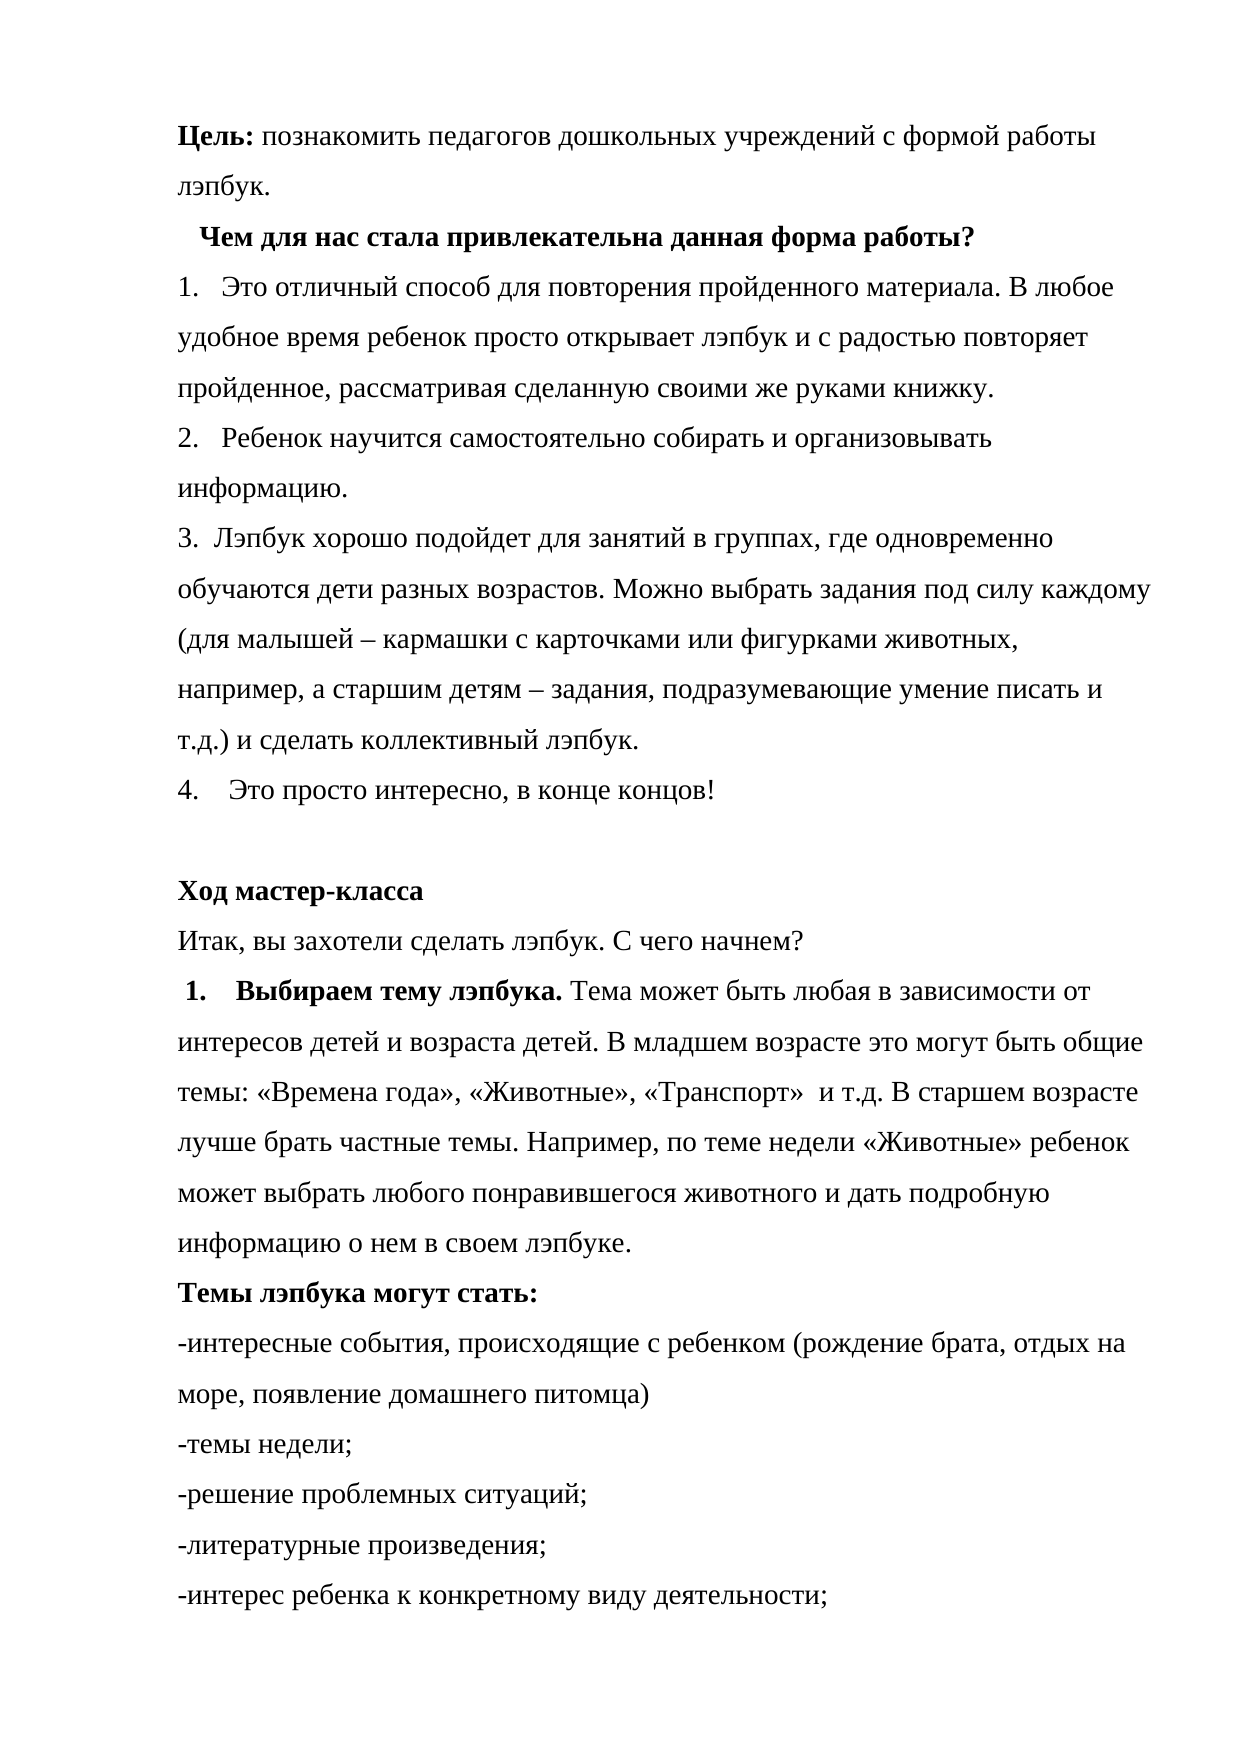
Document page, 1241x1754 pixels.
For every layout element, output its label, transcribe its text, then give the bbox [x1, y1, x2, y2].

text Чем для нас стала привлекательна данная форма работы? [177, 219, 1152, 252]
text -темы недели; [177, 1426, 1152, 1460]
text Итак, вы захотели сделать лэпбук. С чего начнем? [177, 923, 1152, 957]
text 1. Выбираем тему лэпбука. Тема может быть любая в зависимости от интересов детей и возраста детей. В младшем возрасте это могут быть общие темы: «Времена года», «Животные», «Транспорт» и т.д. В старшем возрасте лучше брать частные темы. Например, по теме недели «Животные» ребенок может выбрать любого понравившегося животного и дать подробную информацию о нем в своем лэпбуке. [177, 973, 1152, 1258]
text Темы лэпбука могут стать: [177, 1275, 1152, 1309]
text -решение проблемных ситуаций; [177, 1477, 1152, 1510]
text 2. Ребенок научится самостоятельно собирать и организовывать информацию. [177, 420, 1152, 504]
text Цель: познакомить педагогов дошкольных учреждений с формой работы лэпбук. [177, 118, 1152, 202]
text -интересные события, происходящие с ребенком (рождение брата, отдых на море, появление домашнего питомца) [177, 1326, 1152, 1409]
text -литературные произведения; [177, 1527, 1152, 1560]
text -интерес ребенка к конкретному виду деятельности; [177, 1577, 1152, 1611]
text Ход мастер-класса [177, 873, 1152, 906]
text 1. Это отличный способ для повторения пройденного материала. В любое удобное время ребенок просто открывает лэпбук и с радостью повторяет пройденное, рассматривая сделанную своими же руками книжку. [177, 269, 1152, 403]
text 3. Лэпбук хорошо подойдет для занятий в группах, где одновременно обучаются дети разных возрастов. Можно выбрать задания под силу каждому (для малышей – кармашки с карточками или фигурками животных, например, а старшим детям – задания, подразумевающие умение писать и т.д.) и сделать коллективный лэпбук. [177, 521, 1152, 755]
text 4. Это просто интересно, в конце концов! [177, 772, 1152, 806]
